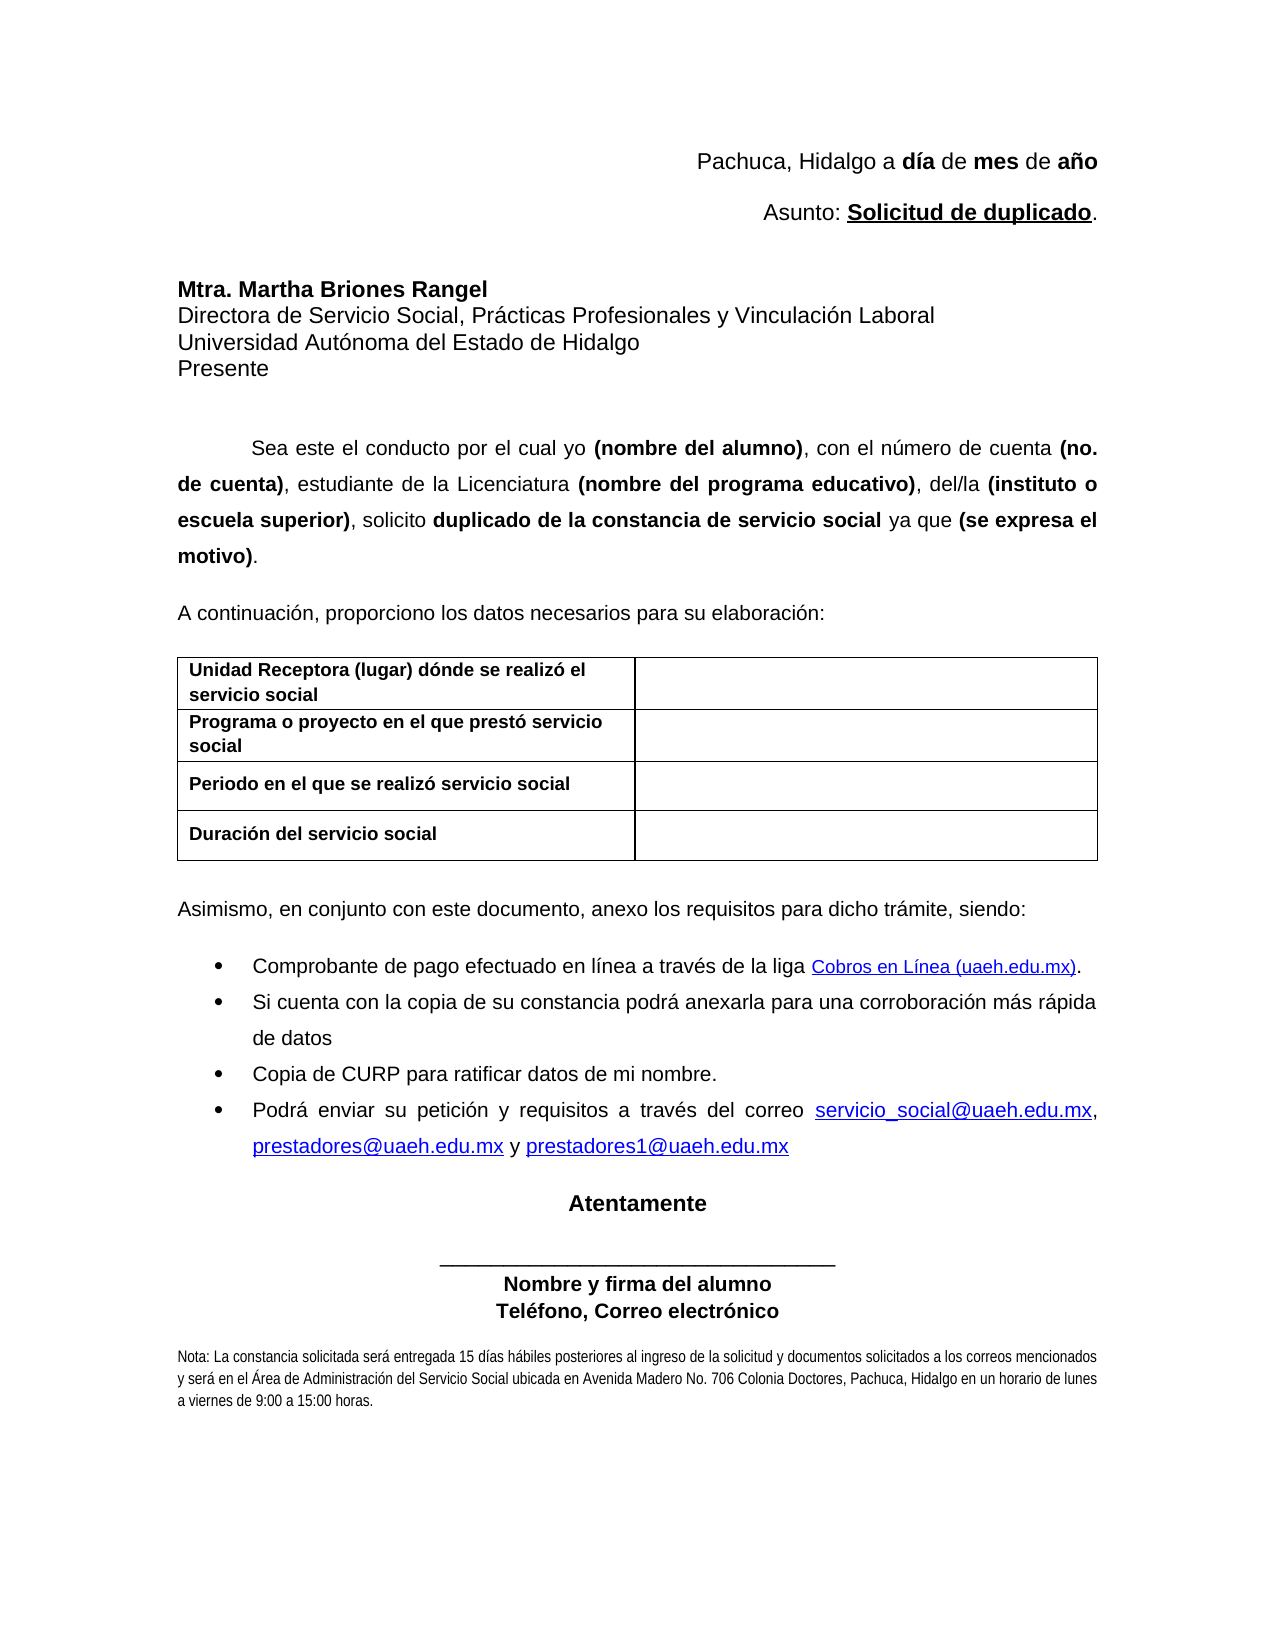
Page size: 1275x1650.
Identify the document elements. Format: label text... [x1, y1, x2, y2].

table_cell Programa o proyecto en el que prestó servicio social [178, 710, 634, 761]
text Directora de Servicio Social, Prácticas Profesionales y Vinculación Laboral [177, 302, 1098, 329]
list Copia de CURP para ratificar datos de mi nombre. [215, 1062, 1098, 1086]
text Asunto: Solicitud de duplicado. [177, 199, 1098, 225]
list Podrá enviar su petición y requisitos a través del correo servicio_social@uaeh.edu.mx, prestadores@uaeh.edu.mx y prestadores1@uaeh.edu.mx [215, 1098, 1098, 1158]
list Si cuenta con la copia de su constancia podrá anexarla para una corroboración más rápida de datos [215, 989, 1098, 1049]
text Asimismo, en conjunto con este documento, anexo los requisitos para dicho trámite, siendo: [177, 861, 1098, 921]
text Nota: La constancia solicitada será entregada 15 días hábiles posteriores al ingreso de la solicitud y documentos solicitados a los correos mencionados y será en el Área de Administración del Servicio Social ubicada en Avenida Madero No. 706 Colonia Doctores, Pachuca, Hidalgo en un horario de lunes a viernes de 9:00 a 15:00 horas. [177, 1347, 1098, 1410]
table_cell [636, 811, 1097, 860]
table_header Unidad Receptora (lugar) dónde se realizó el servicio social [178, 658, 634, 709]
list Comprobante de pago efectuado en línea a través de la liga Cobros en Línea (uaeh.edu.mx). [215, 953, 1098, 978]
table_cell Duración del servicio social [178, 811, 634, 860]
table_cell Periodo en el que se realizó servicio social [178, 762, 634, 810]
table_cell [636, 762, 1097, 810]
text A continuación, proporciono los datos necesarios para su elaboración: [177, 600, 1098, 624]
text _______________________________ Nombre y firma del alumno Teléfono, Correo electrónico [177, 1241, 1098, 1323]
text Presente [177, 355, 1098, 381]
table_header [636, 658, 1097, 709]
text Pachuca, Hidalgo a día de mes de año [177, 148, 1098, 174]
text Universidad Autónoma del Estado de Hidalgo [177, 329, 1098, 355]
text Atentamente [177, 1190, 1098, 1217]
table_cell [636, 710, 1097, 761]
text Mtra. Martha Briones Rangel [177, 276, 1098, 302]
text Sea este el conducto por el cual yo (nombre del alumno), con el número de cuenta (no. de cuenta), estudiante de la Licenciatura (nombre del programa educativo), del/la (instituto o escuela superior), solicito duplicado de la constancia de servicio social ya que (se expresa el motivo). [177, 436, 1098, 568]
